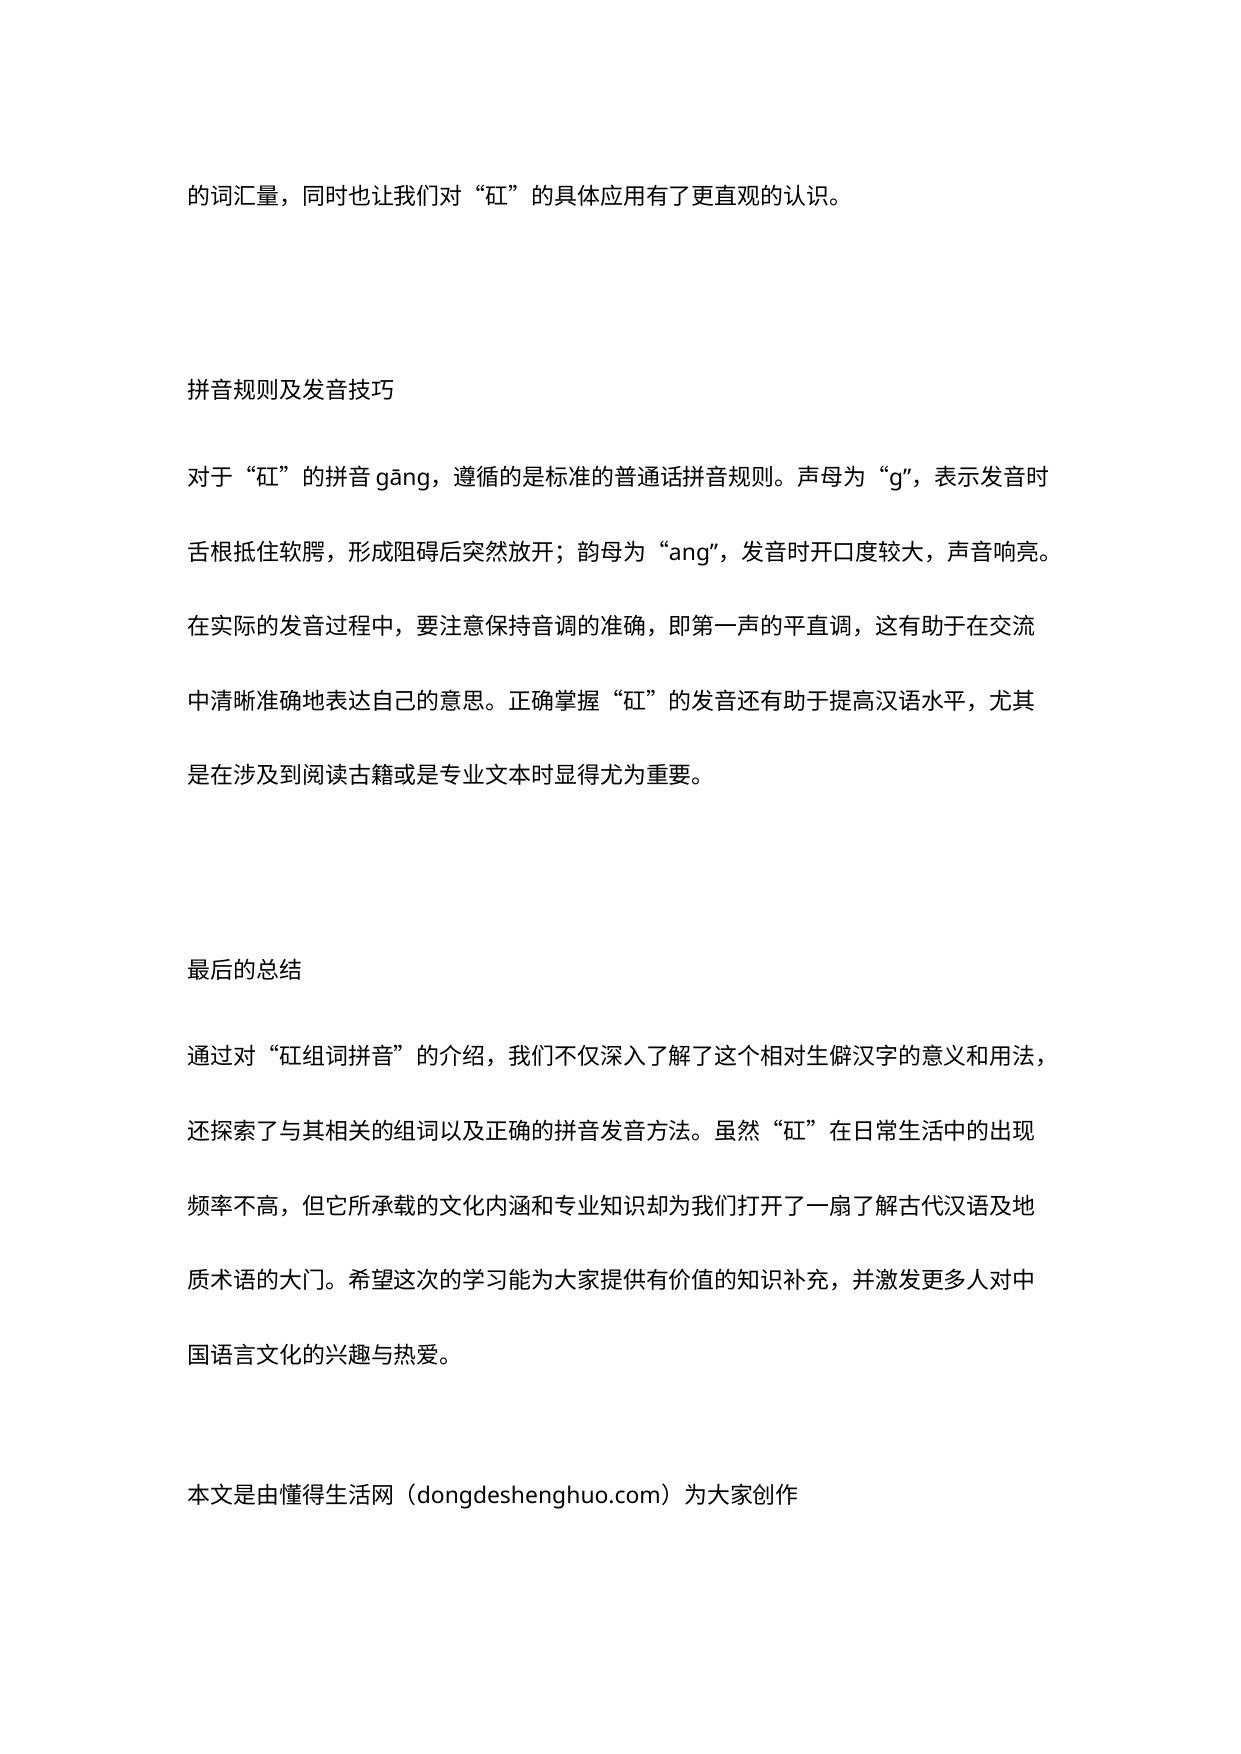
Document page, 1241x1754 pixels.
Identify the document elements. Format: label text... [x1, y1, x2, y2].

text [187, 162, 1053, 227]
text 本文是由懂得生活网（dongdeshenghuo.com）为大家创作 [187, 1462, 1053, 1527]
text 通过对“矼组词拼音”的介绍，我们不仅深入了解了这个相对生僻汉字的意义和用法，还探索了与其相关的组词以及正确的拼音发音方法。虽然“矼”在日常生活中的出现频率不高，但它所承载的文化内涵和专业知识却为我们打开了一扇了解古代汉语及地质术语的大门。希望这次的学习能为大家提供有价值的知识补充，并激发更多人对中国语言文化的兴趣与热爱。 [187, 1022, 1053, 1386]
text 最后的总结 [187, 936, 1053, 1001]
text 对于“矼”的拼音gāng，遵循的是标准的普通话拼音规则。声母为“g”，表示发音时舌根抵住软腭，形成阻碍后突然放开；韵母为“ang”，发音时开口度较大，声音响亮。在实际的发音过程中，要注意保持音调的准确，即第一声的平直调，这有助于在交流中清晰准确地表达自己的意思。正确掌握“矼”的发音还有助于提高汉语水平，尤其是在涉及到阅读古籍或是专业文本时显得尤为重要。 [187, 443, 1053, 807]
text 拼音规则及发音技巧 [187, 356, 1053, 421]
